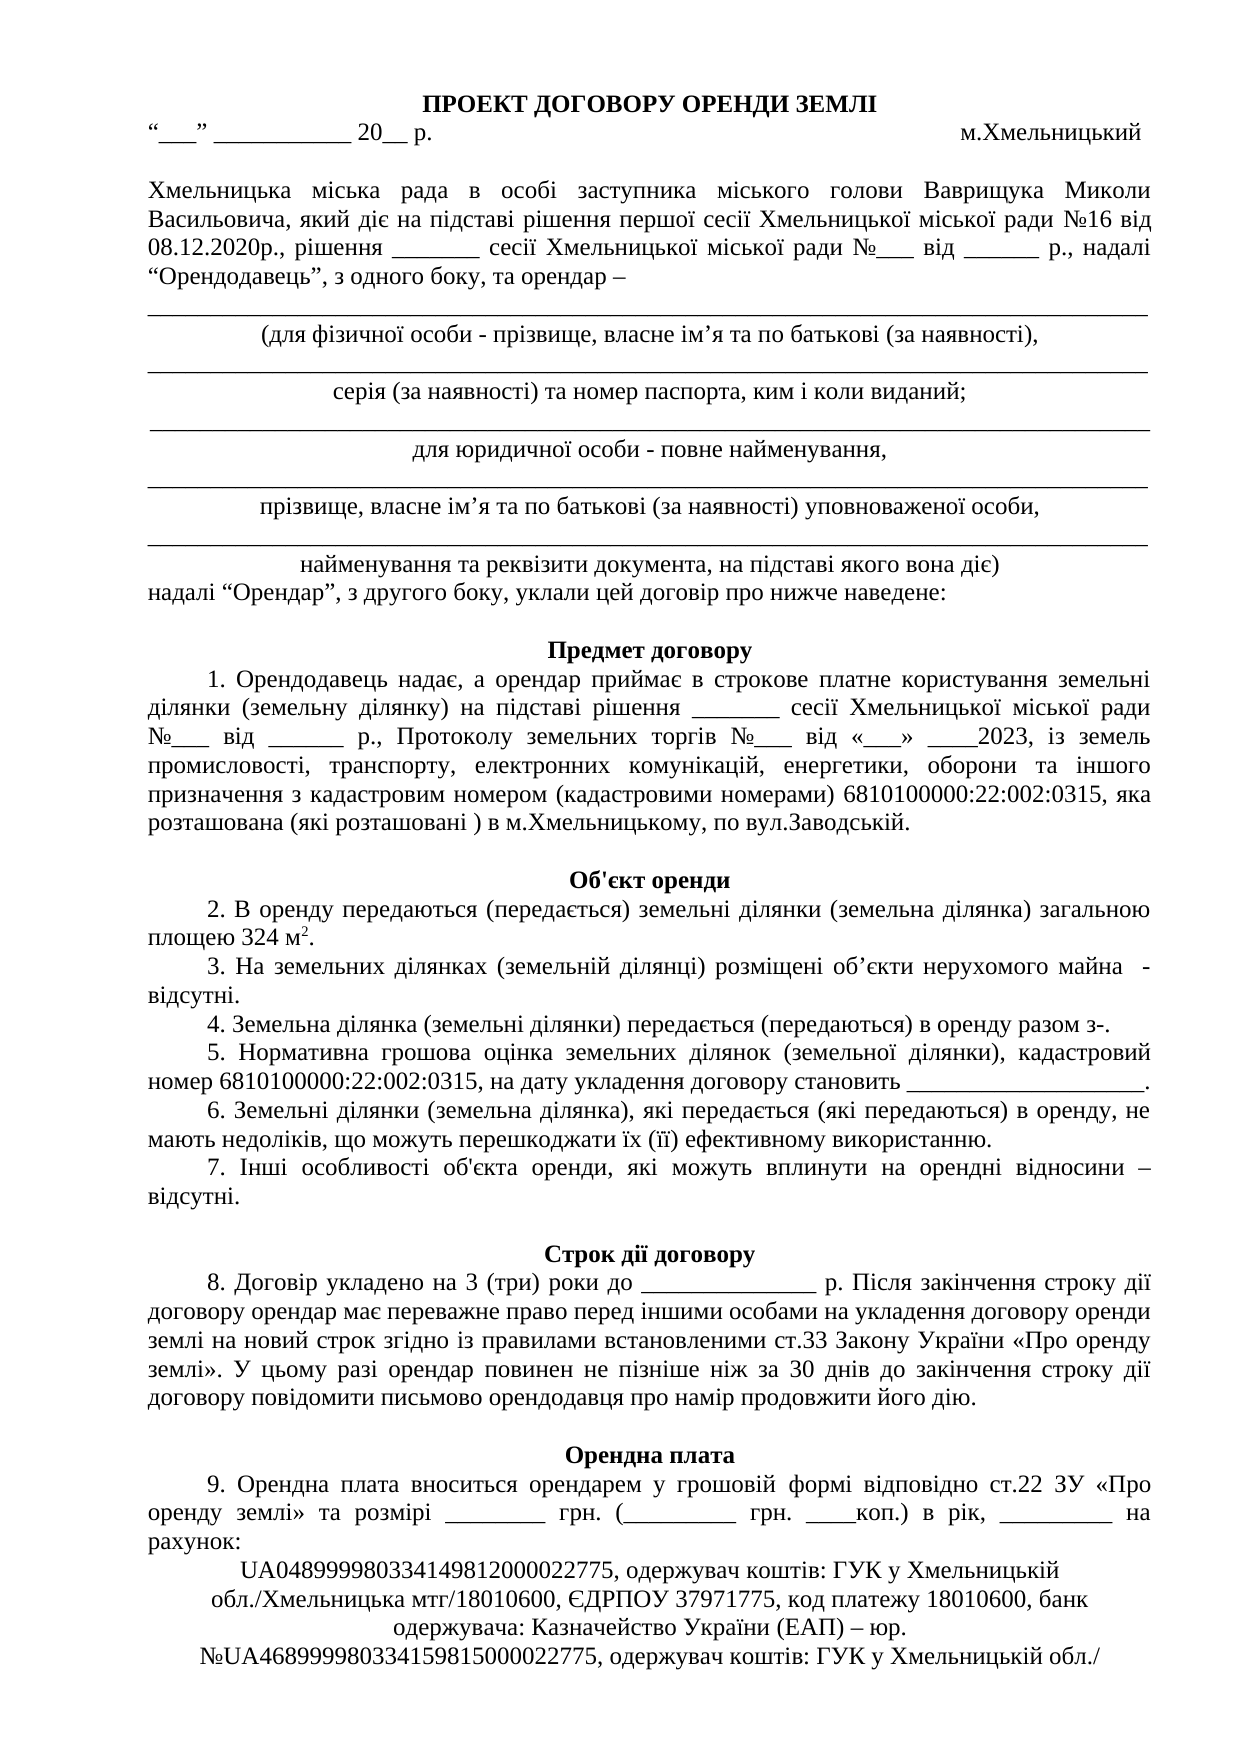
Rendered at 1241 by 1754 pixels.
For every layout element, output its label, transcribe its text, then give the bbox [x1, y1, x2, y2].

text 7. Інші особливості об'єкта оренди, які можуть вплинути на орендні відносини – відсутні. [148, 1152, 1152, 1210]
text ПРОЕКТ ДОГОВОРУ ОРЕНДИ ЗЕМЛІ [148, 89, 1152, 117]
text ________________________________________________________________________________ [148, 520, 1152, 549]
text ________________________________________________________________________________ [148, 405, 1152, 434]
text №UA468999980334159815000022775, одержувач коштів: ГУК у Хмельницькій обл./ [148, 1641, 1152, 1670]
text найменування та реквізити документа, на підставі якого вона діє) [148, 549, 1152, 577]
text ________________________________________________________________________________ [148, 462, 1152, 491]
text серія (за наявності) та номер паспорта, ким і коли виданий; [148, 376, 1152, 405]
text 4. Земельна ділянка (земельні ділянки) передається (передаються) в оренду разом з-. [148, 1009, 1152, 1037]
text (для фізичної особи - прізвище, власне ім’я та по батькові (за наявності), [148, 319, 1152, 347]
text 3. На земельних ділянках (земельній ділянці) розміщені об’єкти нерухомого майна - відсутні. [148, 951, 1152, 1009]
text 1. Орендодавець надає, а орендар приймає в строкове платне користування земельні ділянки (земельну ділянку) на підставі рішення _______ сесії Хмельницької міської ради №___ від ______ р., Протоколу земельних торгів №___ від «___» ____2023, із земель промисловості, транспорту, електронних комунікацій, енергетики, оборони та іншого призначення з кадастровим номером (кадастровими номерами) 6810100000:22:002:0315, яка розташована (які розташовані ) в м.Хмельницькому, по вул.Заводській. [148, 664, 1152, 836]
text ________________________________________________________________________________ [148, 347, 1152, 376]
text 8. Договір укладено на 3 (три) роки до ______________ р. Після закінчення строку дії договору орендар має переважне право перед іншими особами на укладення договору оренди землі на новий строк згідно із правилами встановленими ст.33 Закону України «Про оренду землі». У цьому разі орендар повинен не пізніше ніж за 30 днів до закінчення строку дії договору повідомити письмово орендодавця про намір продовжити його дію. [148, 1267, 1152, 1411]
text Предмет договору [148, 635, 1152, 664]
text 2. В оренду передаються (передається) земельні ділянки (земельна ділянка) загальною площею 324 м2. [148, 894, 1152, 951]
text для юридичної особи - повне найменування, [148, 434, 1152, 462]
text “___” ___________ 20__ р. м.Хмельницький [148, 117, 1152, 146]
text Хмельницька міська рада в особі заступника міського голови Ваврищука Миколи Васильовича, який діє на підставі рішення першої сесії Хмельницької міської ради №16 від 08.12.2020р., рішення _______ сесії Хмельницької міської ради №___ від ______ р., надалі “Орендодавець”, з одного боку, та орендар – [148, 175, 1152, 290]
text 5. Нормативна грошова оцінка земельних ділянок (земельної ділянки), кадастровий номер 6810100000:22:002:0315, на дату укладення договору становить ___________________. [148, 1037, 1152, 1095]
text ________________________________________________________________________________ [148, 290, 1152, 319]
text надалі “Орендар”, з другого боку, уклали цей договір про нижче наведене: [148, 577, 1152, 606]
text UA048999980334149812000022775, одержувач коштів: ГУК у Хмельницькій обл./Хмельницька мтг/18010600, ЄДРПОУ 37971775, код платежу 18010600, банк одержувача: Казначейство України (ЕАП) – юр. [148, 1555, 1152, 1641]
text Строк дії договору [148, 1239, 1152, 1267]
text Орендна плата [148, 1440, 1152, 1469]
text Об'єкт оренди [148, 865, 1152, 894]
text 9. Орендна плата вноситься орендарем у грошовій формі відповідно ст.22 ЗУ «Про оренду землі» та розмірі ________ грн. (_________ грн. ____коп.) в рік, _________ на рахунок: [148, 1469, 1152, 1555]
text прізвище, власне ім’я та по батькові (за наявності) уповноваженої особи, [148, 491, 1152, 520]
text 6. Земельні ділянки (земельна ділянка), які передається (які передаються) в оренду, не мають недоліків, що можуть перешкоджати їх (її) ефективному використанню. [148, 1095, 1152, 1152]
